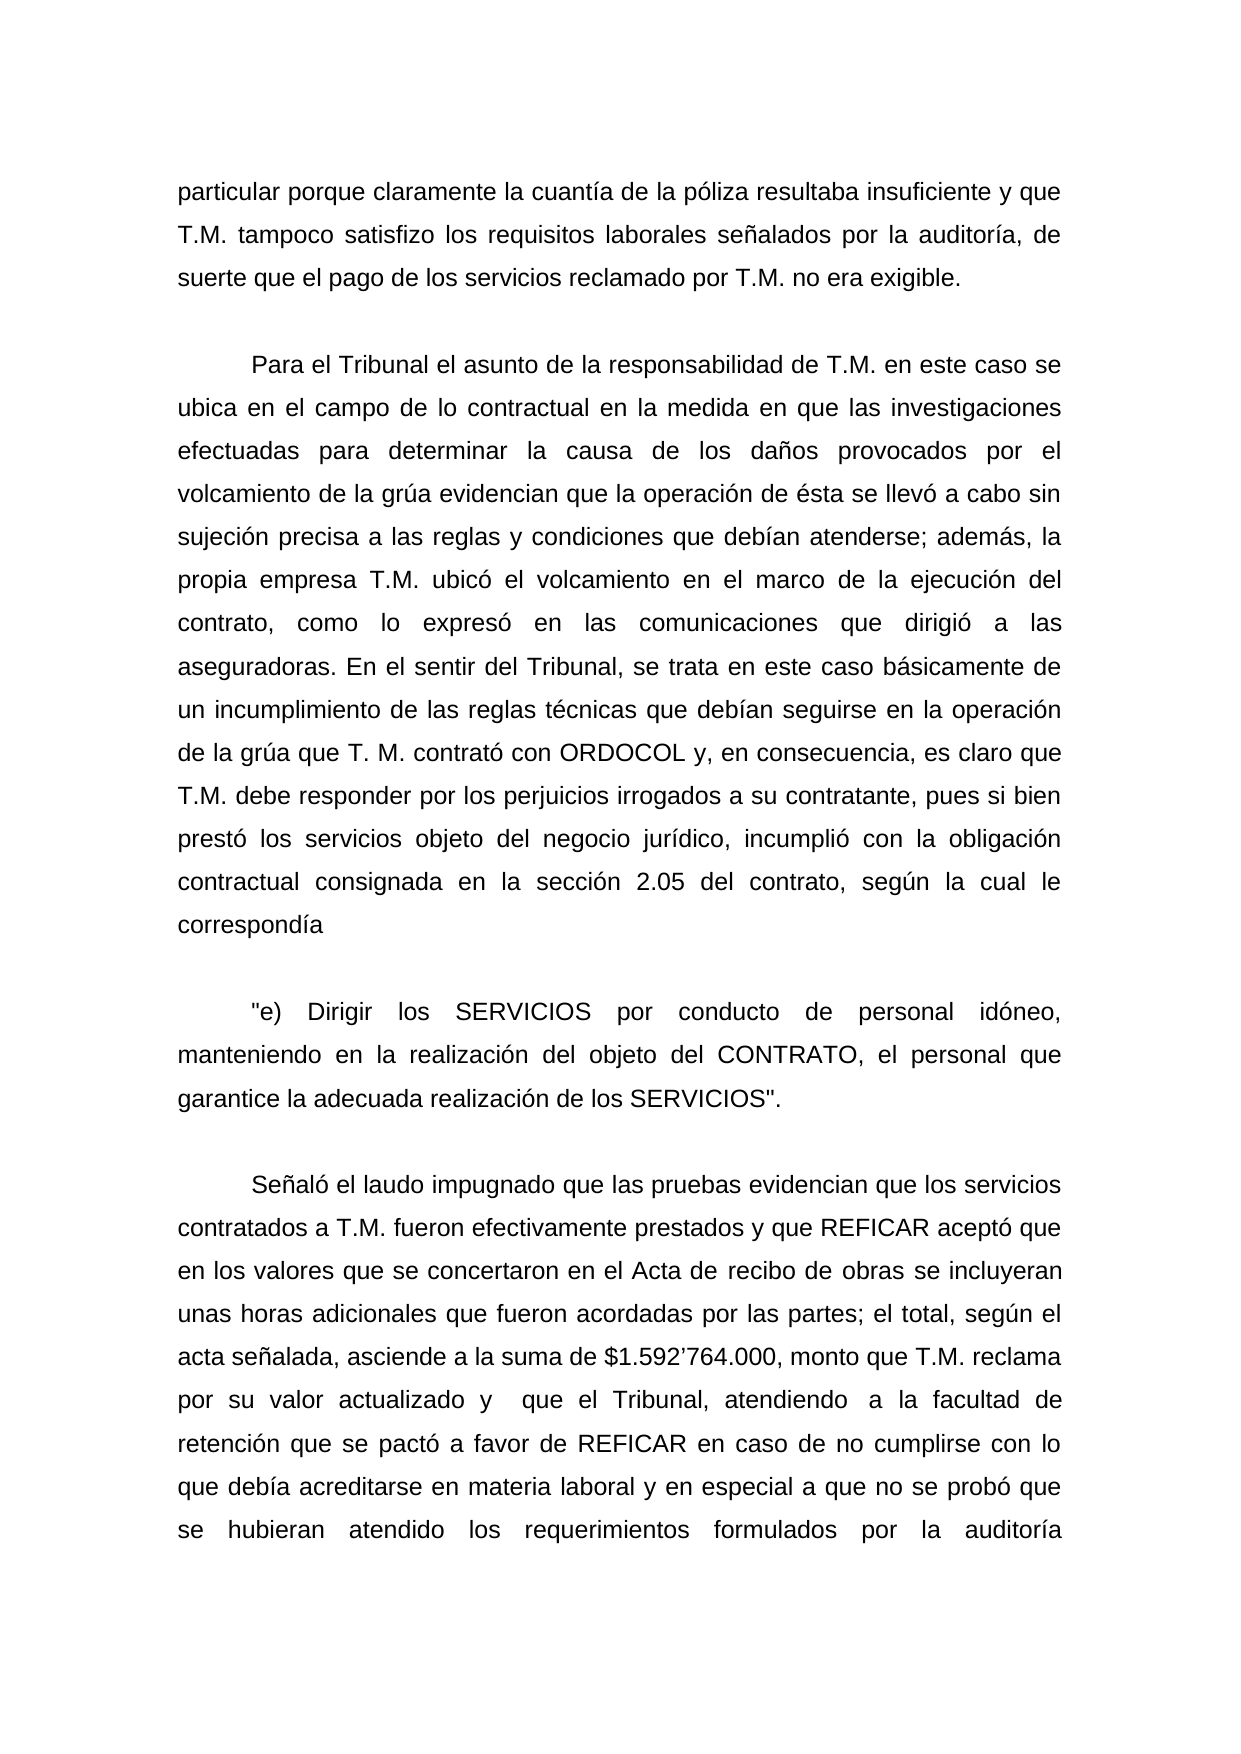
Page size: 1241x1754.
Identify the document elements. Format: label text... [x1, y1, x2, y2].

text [177, 177, 1063, 292]
text "e) Dirigir los SERVICIOS por conducto de personal idóneo, manteniendo en la realización del objeto del CONTRATO, el personal que garantice la adecuada realización de los SERVICIOS". [177, 997, 1063, 1112]
text Para el Tribunal el asunto de la responsabilidad de T.M. en este caso se ubica en el campo de lo contractual en la medida en que las investigaciones efectuadas para determinar la causa de los daños provocados por el volcamiento de la grúa evidencian que la operación de ésta se llevó a cabo sin sujeción precisa a las reglas y condiciones que debían atenderse; además, la propia empresa T.M. ubicó el volcamiento en el marco de la ejecución del contrato, como lo expresó en las comunicaciones que dirigió a las aseguradoras. En el sentir del Tribunal, se trata en este caso básicamente de un incumplimiento de las reglas técnicas que debían seguirse en la operación de la grúa que T. M. contrató con ORDOCOL y, en consecuencia, es claro que T.M. debe responder por los perjuicios irrogados a su contratante, pues si bien prestó los servicios objeto del negocio jurídico, incumplió con la obligación contractual consignada en la sección 2.05 del contrato, según la cual le correspondía [177, 350, 1063, 939]
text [177, 1170, 1063, 1543]
